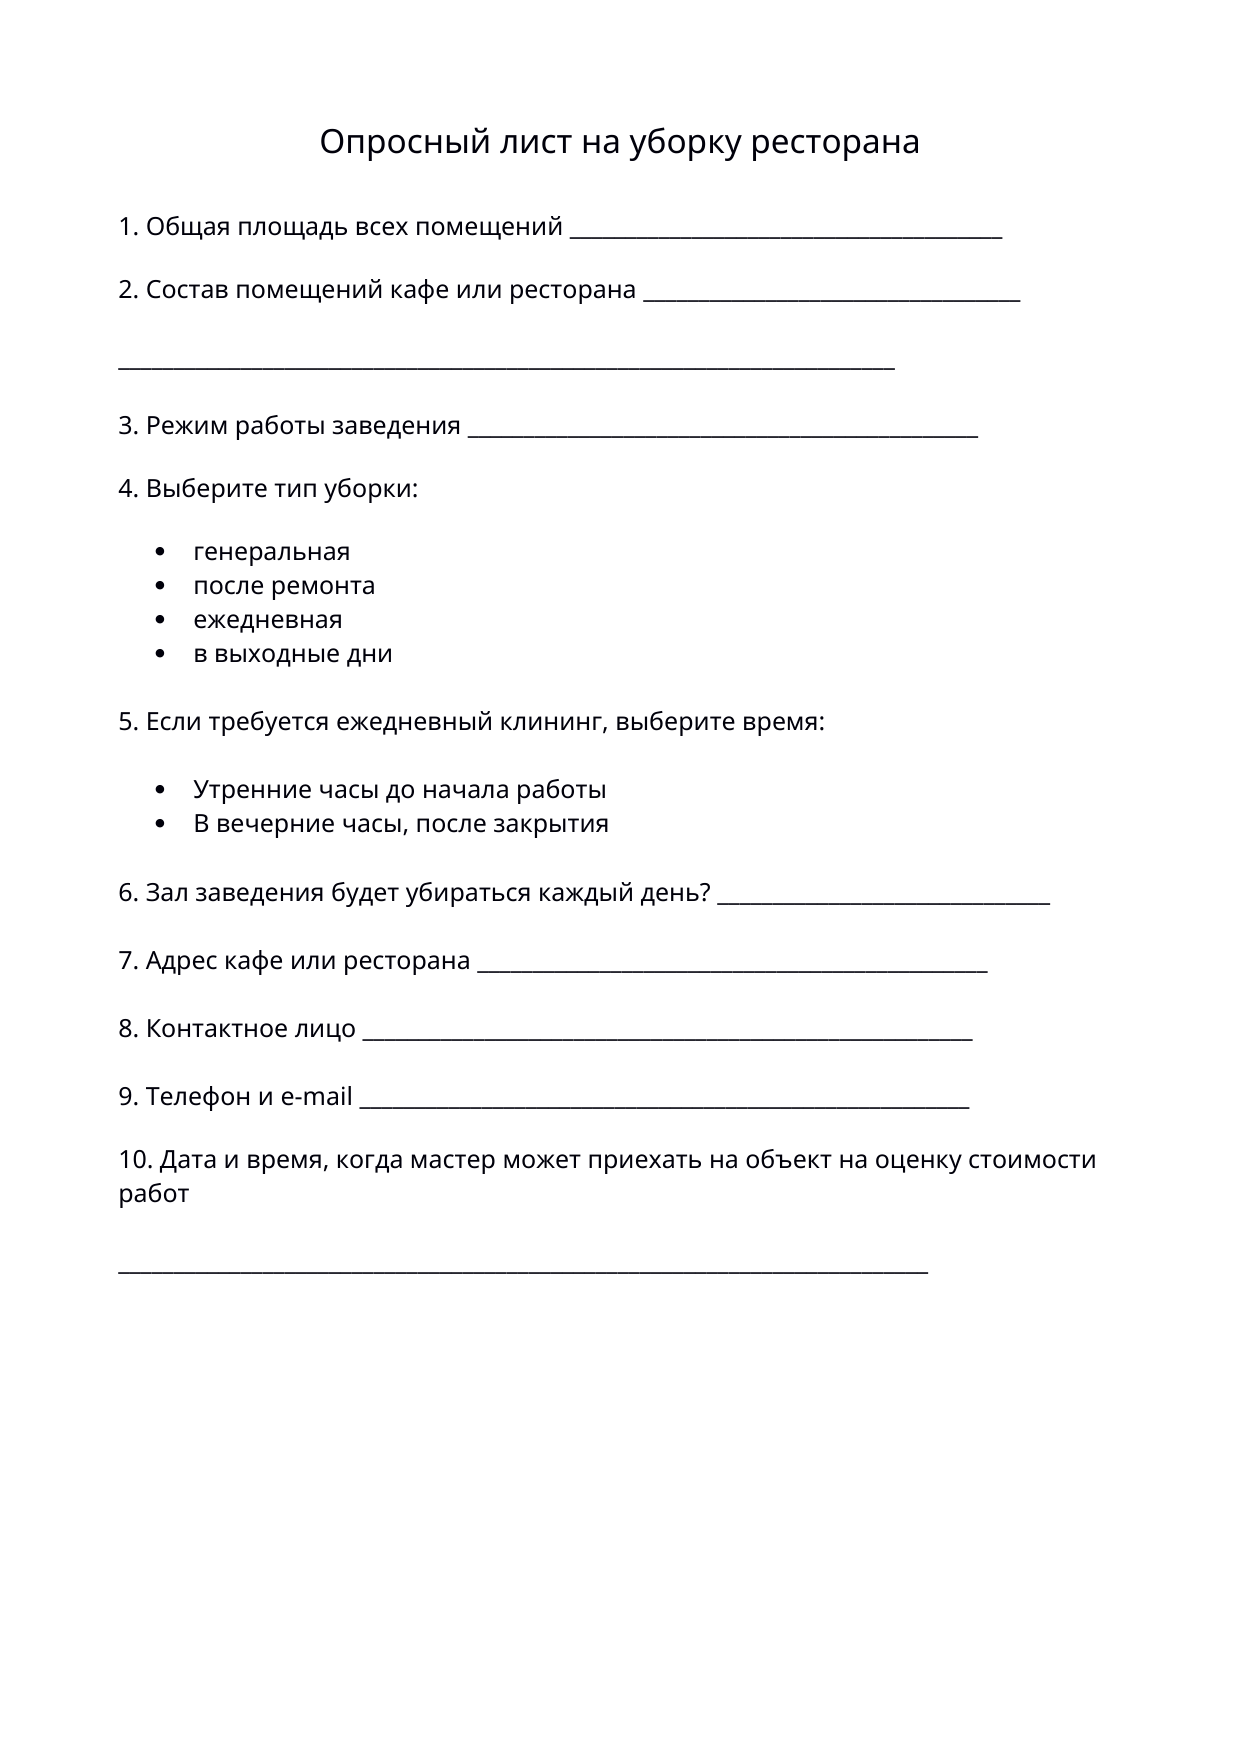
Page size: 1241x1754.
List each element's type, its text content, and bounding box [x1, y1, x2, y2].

text 5. Если требуется ежедневный клининг, выберите время: [118, 670, 1122, 738]
text 2. Состав помещений кафе или ресторана __________________________________ [118, 272, 1122, 306]
text 6. Зал заведения будет убираться каждый день? ______________________________ [118, 874, 1122, 908]
text Опросный лист на уборку ресторана [118, 118, 1122, 163]
text 10. Дата и время, когда мастер может приехать на объект на оценку стоимости работ [118, 1141, 1122, 1209]
list генеральная [156, 534, 1122, 568]
text 1. Общая площадь всех помещений _______________________________________ [118, 209, 1122, 272]
text 9. Телефон и e-mail _______________________________________________________ [118, 1079, 1122, 1113]
text 8. Контактное лицо _______________________________________________________ [118, 1011, 1122, 1044]
list В вечерние часы, после закрытия [156, 806, 1122, 840]
text 7. Адрес кафе или ресторана ______________________________________________ [118, 942, 1122, 976]
list Утренние часы до начала работы [156, 772, 1122, 806]
list в выходные дни [156, 636, 1122, 670]
text _________________________________________________________________________ [118, 1244, 1122, 1278]
text ______________________________________________________________________ [118, 340, 1122, 374]
text 4. Выберите тип уборки: [118, 471, 1122, 534]
list после ремонта [156, 568, 1122, 602]
list ежедневная [156, 602, 1122, 636]
text 3. Режим работы заведения ______________________________________________ [118, 408, 1122, 471]
